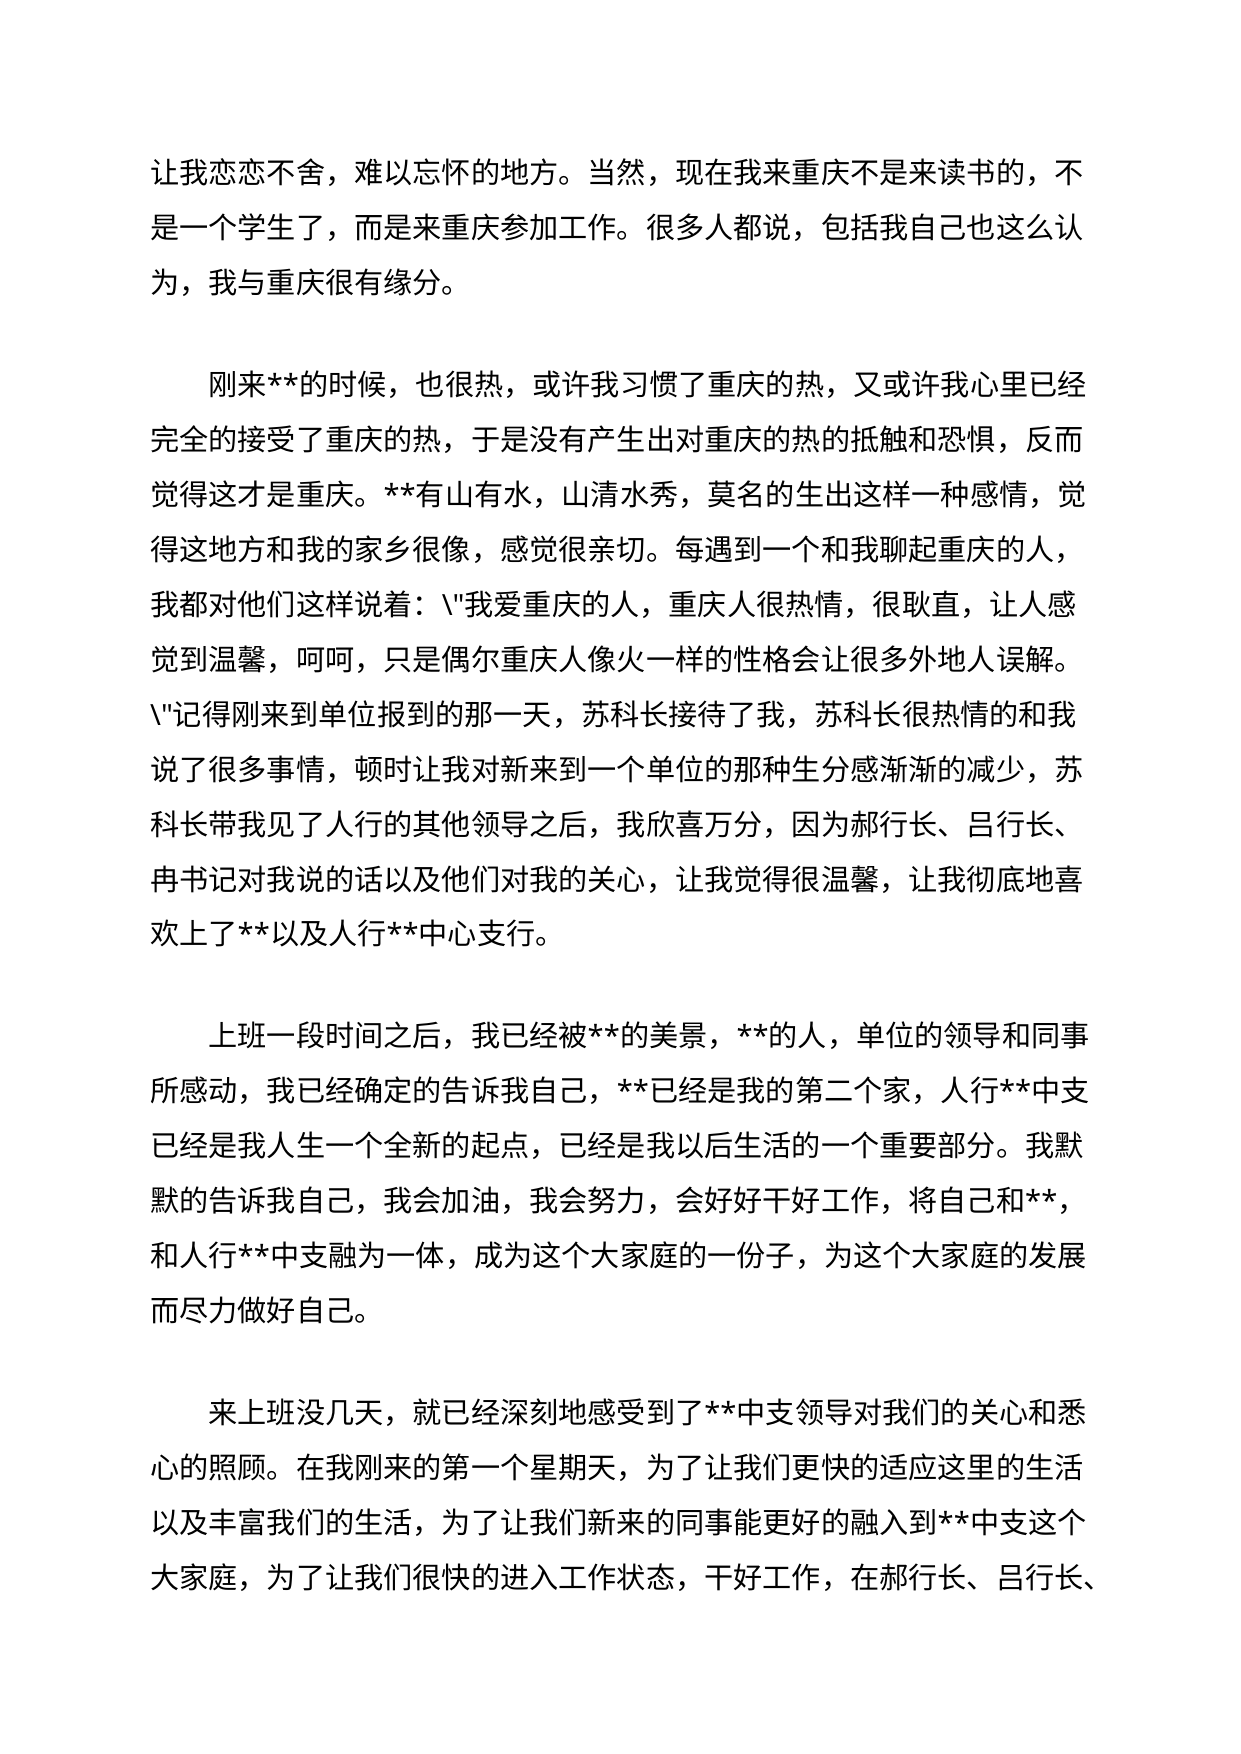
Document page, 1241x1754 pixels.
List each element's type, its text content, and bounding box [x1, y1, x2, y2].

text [150, 150, 1090, 302]
text 刚来**的时候，也很热，或许我习惯了重庆的热，又或许我心里已经完全的接受了重庆的热，于是没有产生出对重庆的热的抵触和恐惧，反而觉得这才是重庆。**有山有水，山清水秀，莫名的生出这样一种感情，觉得这地方和我的家乡很像，感觉很亲切。每遇到一个和我聊起重庆的人，我都对他们这样说着：\"我爱重庆的人，重庆人很热情，很耿直，让人感觉到温馨，呵呵，只是偶尔重庆人像火一样的性格会让很多外地人误解。\"记得刚来到单位报到的那一天，苏科长接待了我，苏科长很热情的和我说了很多事情，顿时让我对新来到一个单位的那种生分感渐渐的减少，苏科长带我见了人行的其他领导之后，我欣喜万分，因为郝行长、吕行长、冉书记对我说的话以及他们对我的关心，让我觉得很温馨，让我彻底地喜欢上了**以及人行**中心支行。 [150, 362, 1090, 953]
text 上班一段时间之后，我已经被**的美景，**的人，单位的领导和同事所感动，我已经确定的告诉我自己，**已经是我的第二个家，人行**中支已经是我人生一个全新的起点，已经是我以后生活的一个重要部分。我默默的告诉我自己，我会加油，我会努力，会好好干好工作，将自己和**，和人行**中支融为一体，成为这个大家庭的一份子，为这个大家庭的发展而尽力做好自己。 [150, 1013, 1090, 1330]
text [150, 1389, 1090, 1597]
